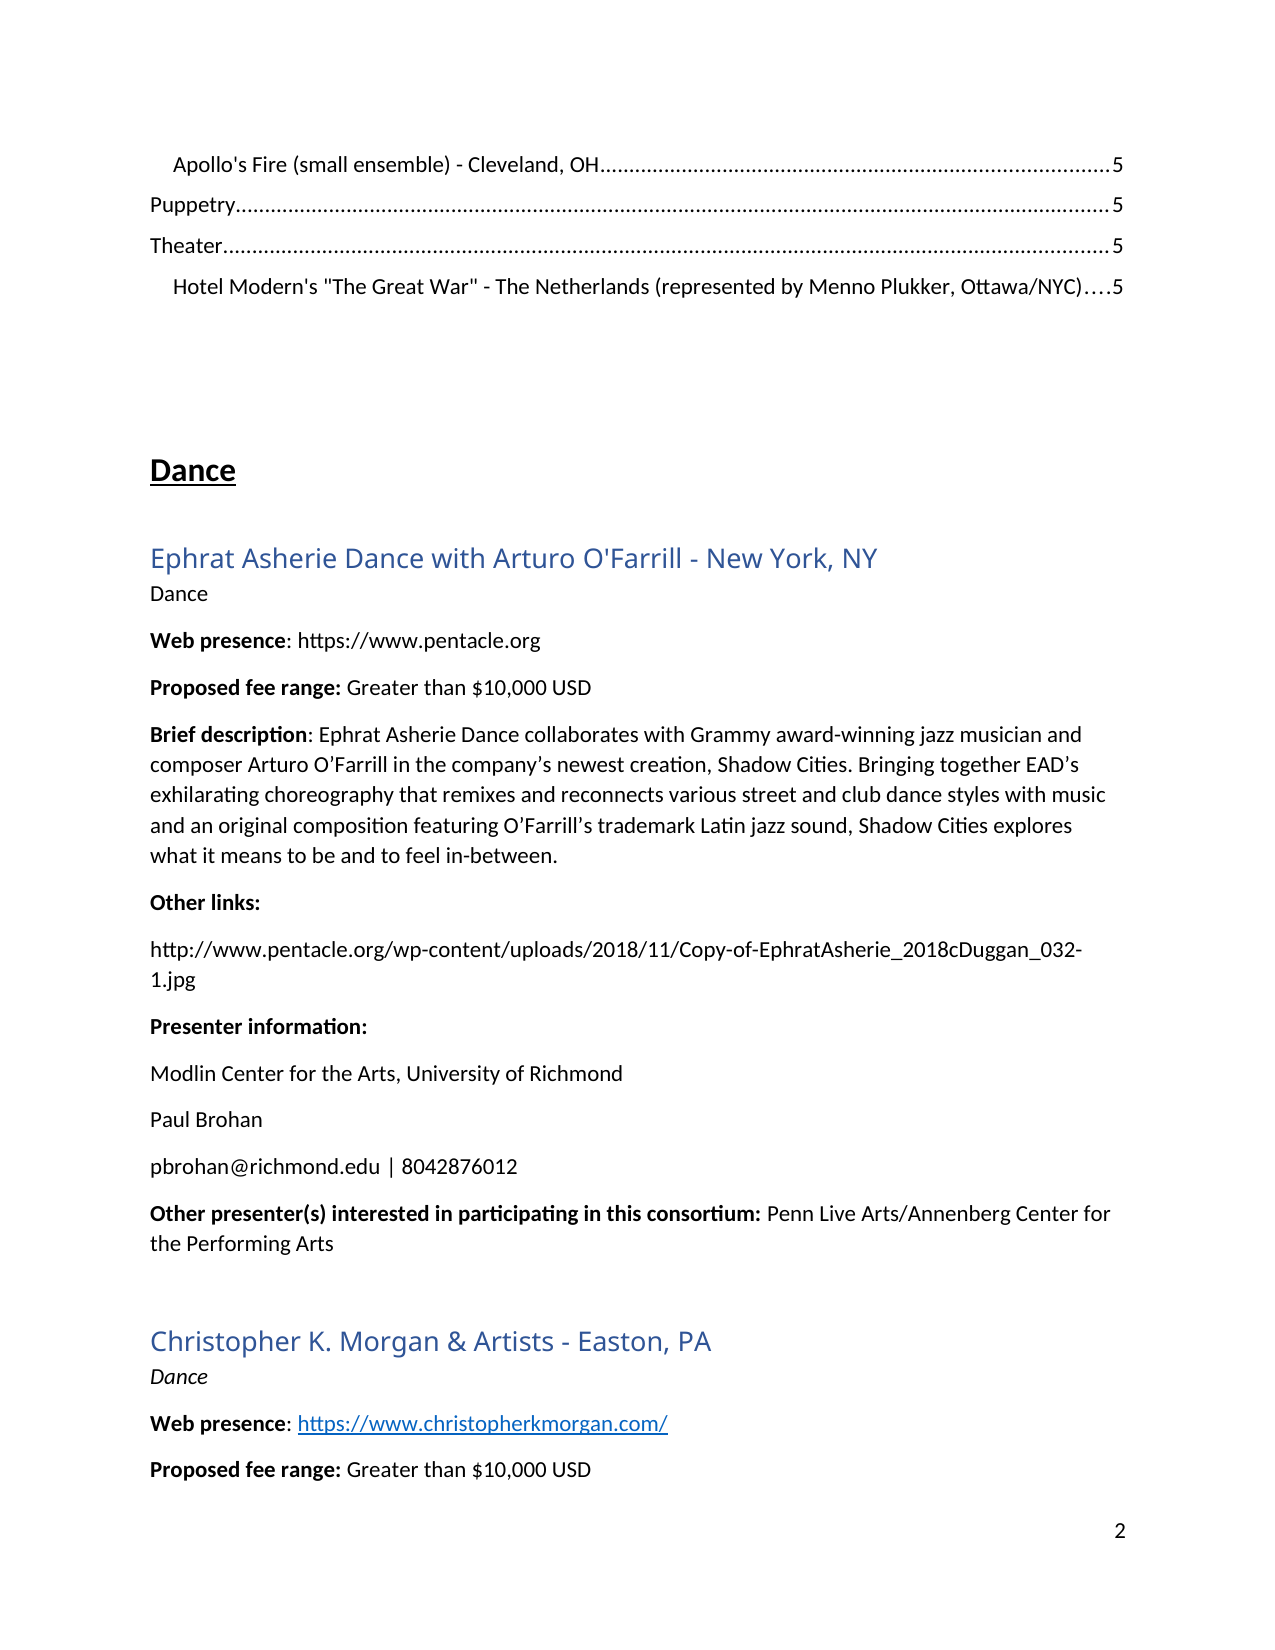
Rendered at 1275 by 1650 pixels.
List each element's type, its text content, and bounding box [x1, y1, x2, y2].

subtitle Dance [150, 449, 1125, 490]
text Proposed fee range: Greater than $10,000 USD [150, 673, 1125, 701]
text Dance [150, 1362, 1125, 1391]
text pbrohan@richmond.edu | 8042876012 [150, 1152, 1125, 1180]
text Brief description: Ephrat Asherie Dance collaborates with Grammy award-winning jazz musician and composer Arturo O’Farrill in the company’s newest creation, Shadow Cities. Bringing together EAD’s exhilarating choreography that remixes and reconnects various street and club dance styles with music and an original composition featuring O’Farrill’s trademark Latin jazz sound, Shadow Cities explores what it means to be and to feel in-between. [150, 720, 1125, 869]
text Other links: [150, 888, 1125, 916]
text Web presence: https://www.christopherkmorgan.com/ [150, 1409, 1125, 1437]
text Paul Brohan [150, 1105, 1125, 1133]
subtitle Christopher K. Morgan & Artists - Easton, PA [150, 1323, 1125, 1359]
text http://www.pentacle.org/wp-content/uploads/2018/11/Copy-of-EphratAsherie_2018cDuggan_032-1.jpg [150, 935, 1125, 993]
text Web presence: https://www.pentacle.org [150, 626, 1125, 654]
text Proposed fee range: Greater than $10,000 USD [150, 1456, 1125, 1484]
text Other presenter(s) interested in participating in this consortium: Penn Live Arts/Annenberg Center for the Performing Arts [150, 1199, 1125, 1257]
text Modlin Center for the Arts, University of Richmond [150, 1059, 1125, 1087]
text Presenter information: [150, 1012, 1125, 1040]
text Dance [150, 579, 1125, 608]
subtitle Ephrat Asherie Dance with Arturo O'Farrill - New York, NY [150, 540, 1125, 577]
